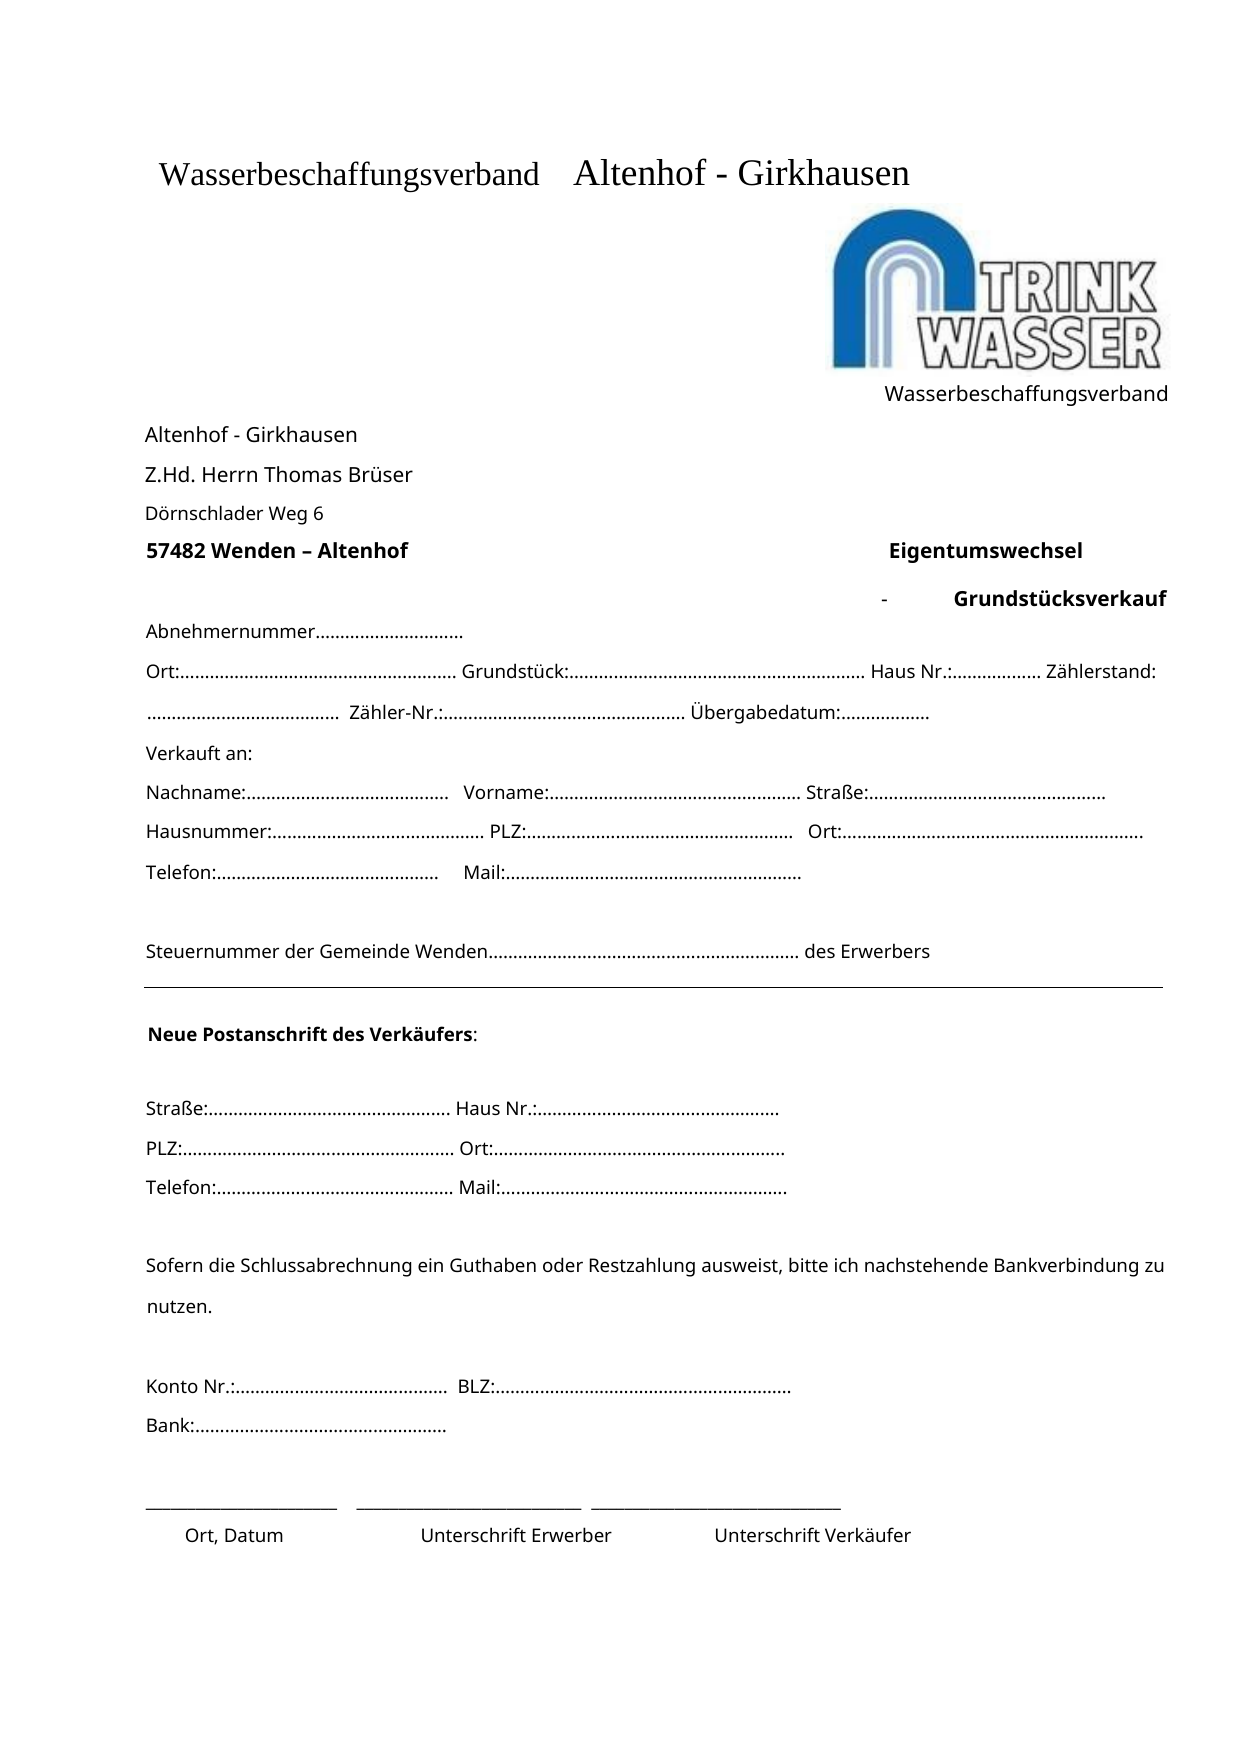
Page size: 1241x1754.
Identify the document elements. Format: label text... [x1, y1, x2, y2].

text Neue Postanschrift des Verkäufers: [147, 1022, 1177, 1047]
text 57482 Wenden – Altenhof Eigentumswechsel [146, 536, 1177, 565]
text Verkauft an: [146, 740, 1177, 766]
text _______________________ ___________________________ ______________________________ [146, 1487, 1177, 1512]
text Sofern die Schlussabrechnung ein Guthaben oder Restzahlung ausweist, bitte ich nachstehende Bankverbindung zu nutzen. [146, 1253, 1177, 1319]
text Straße:…………………………………………. Haus Nr.:…………………………………………. [146, 1096, 1177, 1121]
text Wasserbeschaffungsverband [146, 379, 1169, 408]
text Dörnschlader Weg 6 [144, 500, 1177, 525]
text Telefon:………………………………………… Mail:…………………………………………………. [146, 1174, 1177, 1200]
text Hausnummer:……………………………………. PLZ:……………………………………………… Ort:……………………………………………………. [146, 818, 1177, 844]
text Altenhof - Girkhausen [144, 421, 1177, 449]
text Konto Nr.:……………………………………. BLZ:…………………………………………………… [146, 1373, 1177, 1399]
text Abnehmernummer………………………… [146, 619, 1177, 644]
text Steuernummer der Gemeinde Wenden……………………………………………………… des Erwerbers [146, 938, 1177, 964]
picture [825, 203, 1171, 377]
text Telefon:……………………………………… Mail:…………………………………………………… [146, 859, 1177, 885]
text Ort, Datum Unterschrift Erwerber Unterschrift Verkäufer [146, 1522, 1177, 1548]
text - Grundstücksverkauf [146, 584, 1177, 613]
text Z.Hd. Herrn Thomas Brüser [144, 460, 1177, 489]
text Nachname:………………………………….. Vorname:…………………………………………… Straße:………………………………………… [146, 779, 1177, 805]
text Wasserbeschaffungsverband Altenhof - Girkhausen [147, 151, 998, 194]
text PLZ:………………………………………………. Ort:………………………………………………….. [146, 1135, 1177, 1161]
text Bank:…………………………………………… [146, 1413, 1177, 1438]
text Ort:……………………………………………….. Grundstück:…………………………………………………… Haus Nr.:……………… Zählerstand:………………………………… Zähler-Nr.:…………………………………………. Übergabedatum:……………… [146, 658, 1177, 724]
